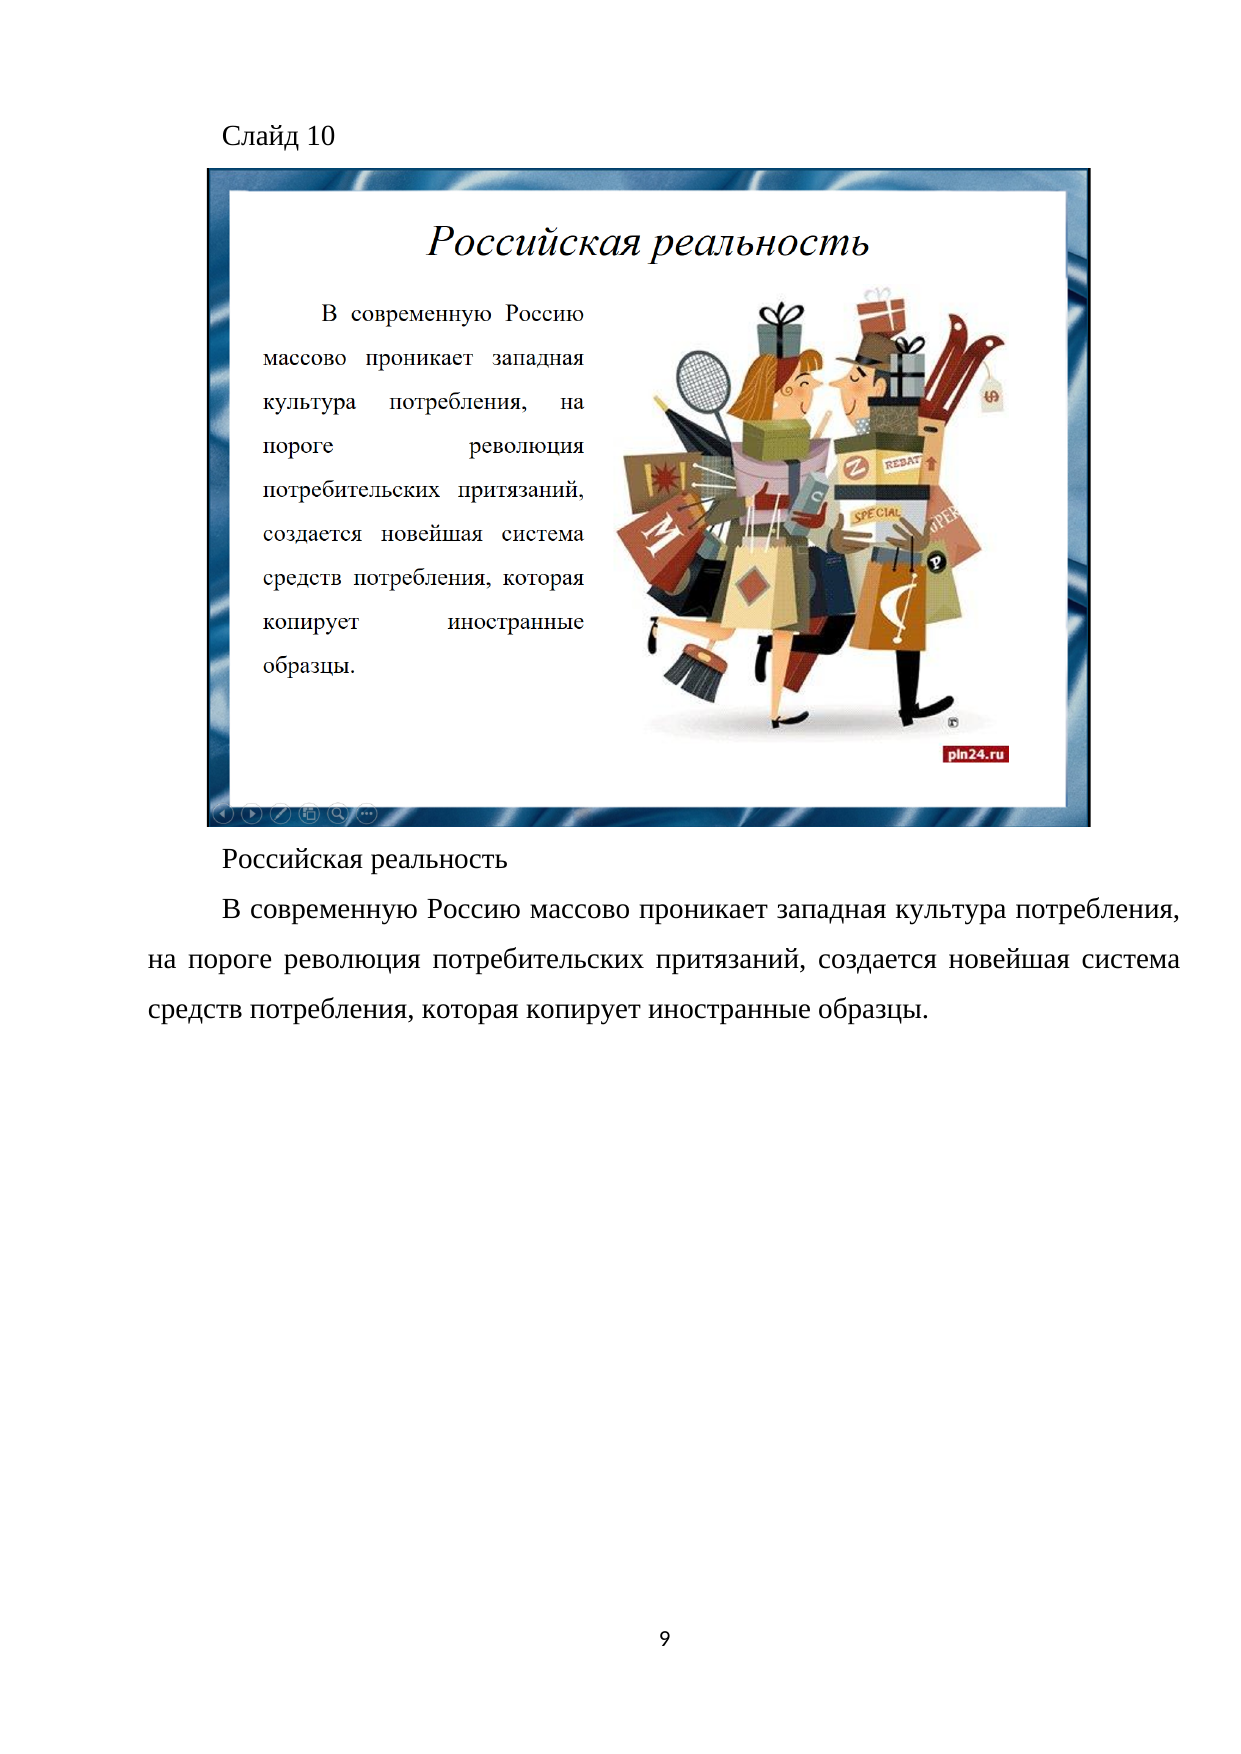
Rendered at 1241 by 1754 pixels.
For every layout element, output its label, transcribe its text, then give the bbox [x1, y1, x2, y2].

text В современную Россию массово проникает западная культура потребления, на пороге революция потребительских притязаний, создается новейшая система средств потребления, которая копирует иностранные образцы. [148, 891, 1181, 1025]
text Слайд 10 [148, 118, 1181, 152]
picture [206, 168, 1091, 827]
text Российская реальность [148, 841, 1181, 874]
